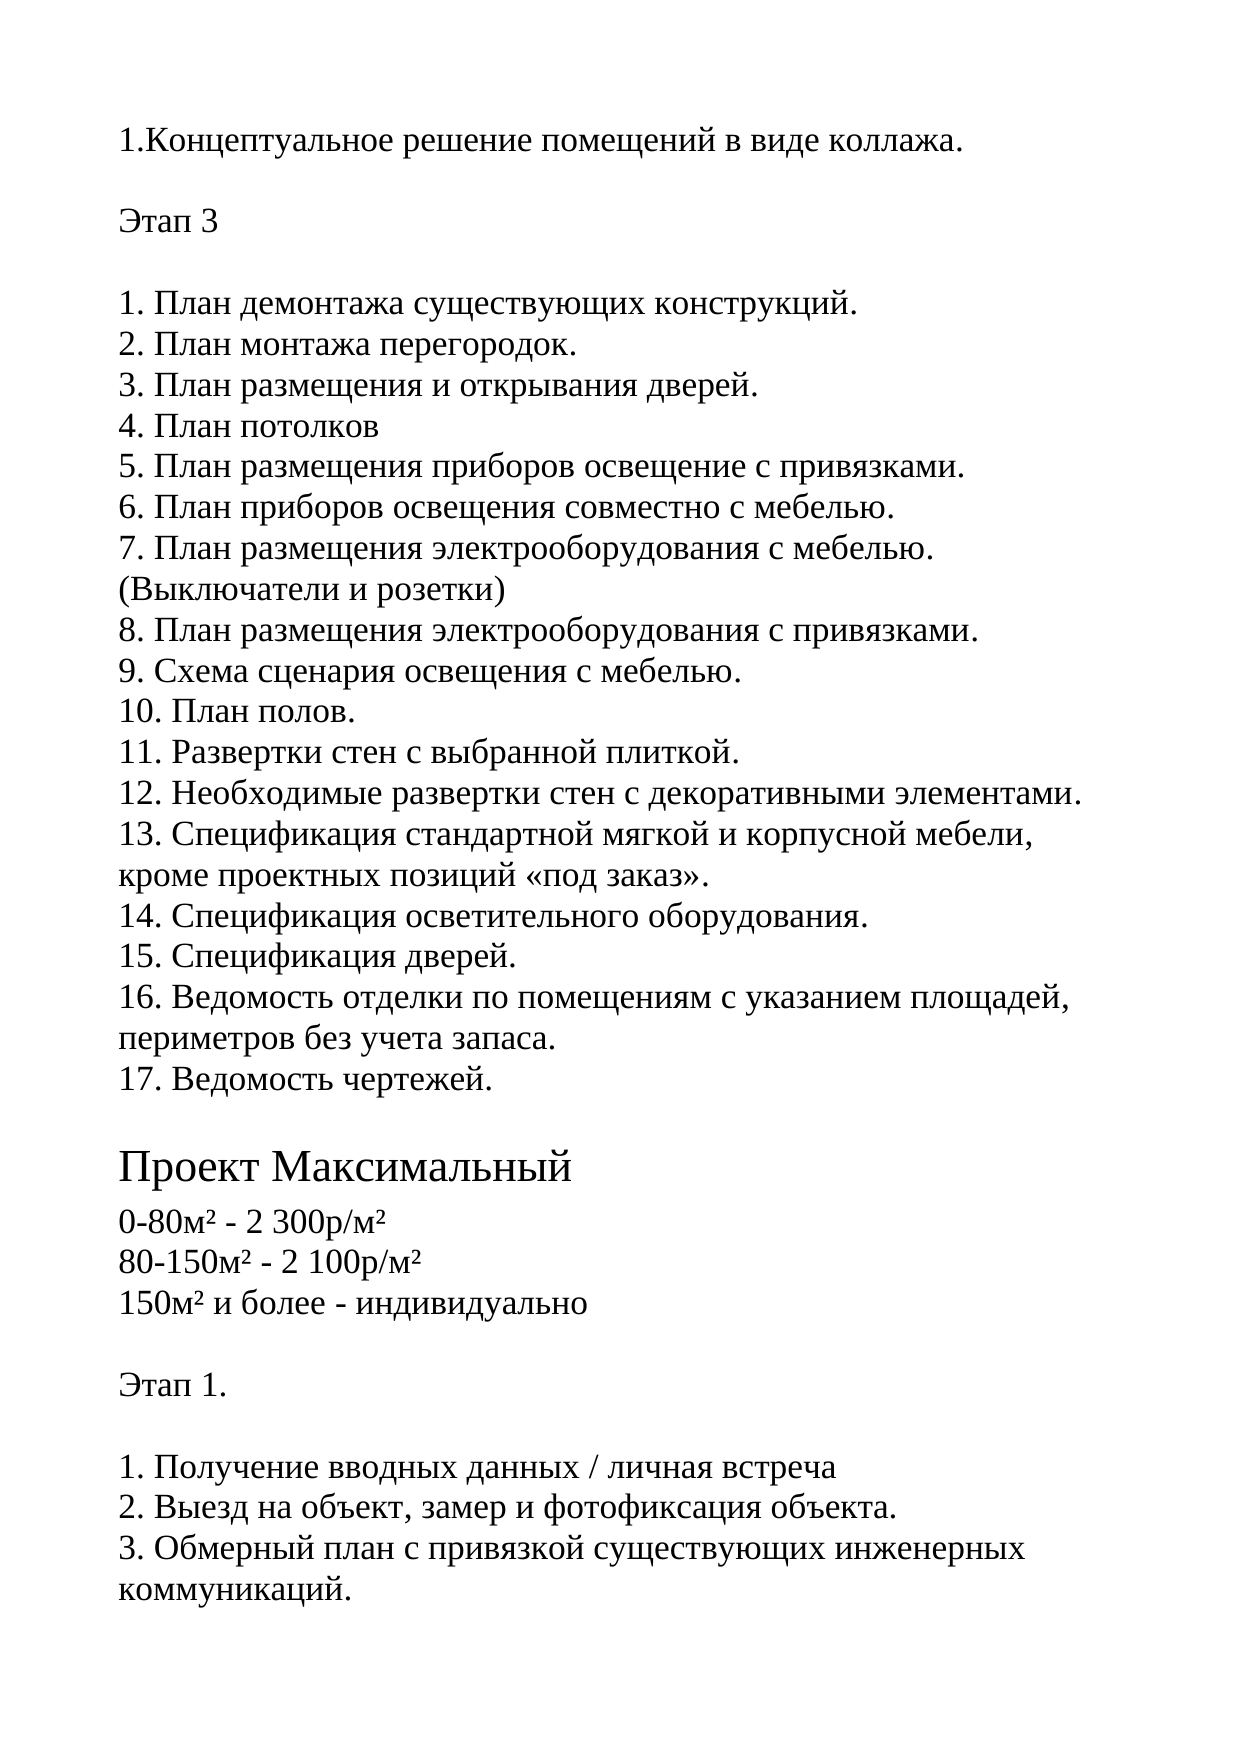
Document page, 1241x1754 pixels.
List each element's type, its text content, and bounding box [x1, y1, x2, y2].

text 9. Схема сценария освещения с мебелью. [118, 649, 1122, 690]
text 2. Выезд на объект, замер и фотофиксация объекта. [118, 1486, 1122, 1527]
text 3. Обмерный план с привязкой существующих инженерных коммуникаций. [118, 1527, 1122, 1608]
text 11. Развертки стен с выбранной плиткой. [118, 731, 1122, 771]
text 17. Ведомость чертежей. [118, 1057, 1122, 1098]
text 2. План монтажа перегородок. [118, 322, 1122, 363]
text 1. План демонтажа существующих конструкций. [118, 281, 1122, 322]
text 14. Спецификация осветительного оборудования. [118, 894, 1122, 935]
text Проект Максимальный [118, 1139, 1122, 1192]
text 3. План размещения и открывания дверей. [118, 363, 1122, 404]
text 16. Ведомость отделки по помещениям с указанием площадей, периметров без учета запаса. [118, 976, 1122, 1057]
text 13. Спецификация стандартной мягкой и корпусной мебели, кроме проектных позиций «под заказ». [118, 812, 1122, 894]
text 6. План приборов освещения совместно с мебелью. [118, 486, 1122, 526]
text 80-150м² - 2 100р/м² [118, 1241, 1122, 1282]
text 8. План размещения электрооборудования с привязками. [118, 608, 1122, 649]
text 1.Концептуальное решение помещений в виде коллажа. [118, 118, 1122, 159]
text 4. План потолков [118, 404, 1122, 445]
text 12. Необходимые развертки стен с декоративными элементами. [118, 771, 1122, 812]
text 10. План полов. [118, 690, 1122, 731]
text Этап 3 [118, 200, 1122, 241]
text 5. План размещения приборов освещение с привязками. [118, 445, 1122, 486]
text Этап 1. [118, 1363, 1122, 1404]
text 15. Спецификация дверей. [118, 935, 1122, 976]
text 7. План размещения электрооборудования с мебелью. (Выключатели и розетки) [118, 526, 1122, 608]
text 0-80м² - 2 300р/м² [118, 1200, 1122, 1241]
text 150м² и более - индивидуально [118, 1282, 1122, 1322]
text 1. Получение вводных данных / личная встреча [118, 1445, 1122, 1486]
